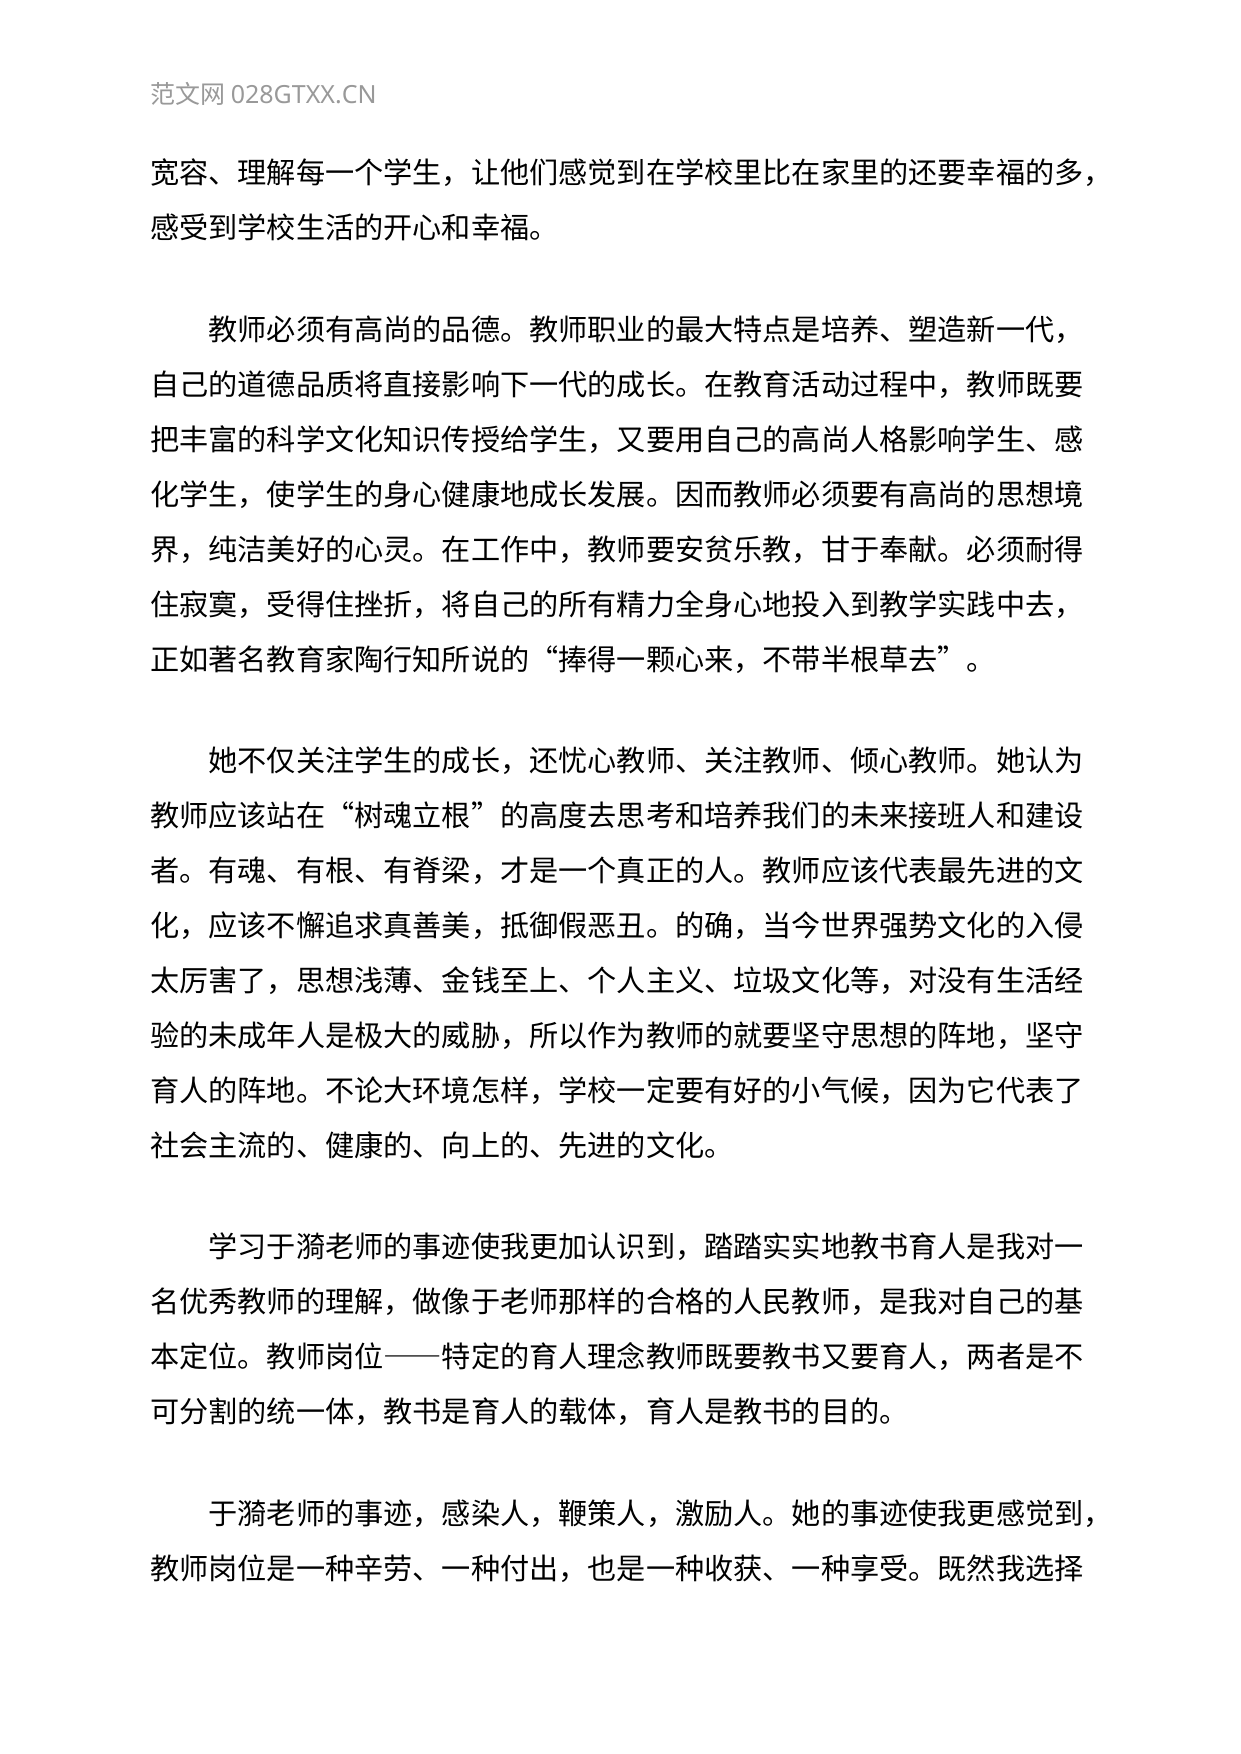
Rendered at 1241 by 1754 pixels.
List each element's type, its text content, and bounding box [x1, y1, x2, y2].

text 教师必须有高尚的品德。教师职业的最大特点是培养、塑造新一代，自己的道德品质将直接影响下一代的成长。在教育活动过程中，教师既要把丰富的科学文化知识传授给学生，又要用自己的高尚人格影响学生、感化学生，使学生的身心健康地成长发展。因而教师必须要有高尚的思想境界，纯洁美好的心灵。在工作中，教师要安贫乐教，甘于奉献。必须耐得住寂寞，受得住挫折，将自己的所有精力全身心地投入到教学实践中去，正如著名教育家陶行知所说的“捧得一颗心来，不带半根草去”。 [150, 307, 1090, 678]
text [150, 150, 1090, 247]
text 学习于漪老师的事迹使我更加认识到，踏踏实实地教书育人是我对一名优秀教师的理解，做像于老师那样的合格的人民教师，是我对自己的基本定位。教师岗位——特定的育人理念教师既要教书又要育人，两者是不可分割的统一体，教书是育人的载体，育人是教书的目的。 [150, 1224, 1090, 1431]
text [150, 1490, 1090, 1587]
text 她不仅关注学生的成长，还忧心教师、关注教师、倾心教师。她认为教师应该站在“树魂立根”的高度去思考和培养我们的未来接班人和建设者。有魂、有根、有脊梁，才是一个真正的人。教师应该代表最先进的文化，应该不懈追求真善美，抵御假恶丑。的确，当今世界强势文化的入侵太厉害了，思想浅薄、金钱至上、个人主义、垃圾文化等，对没有生活经验的未成年人是极大的威胁，所以作为教师的就要坚守思想的阵地，坚守育人的阵地。不论大环境怎样，学校一定要有好的小气候，因为它代表了社会主流的、健康的、向上的、先进的文化。 [150, 738, 1090, 1164]
